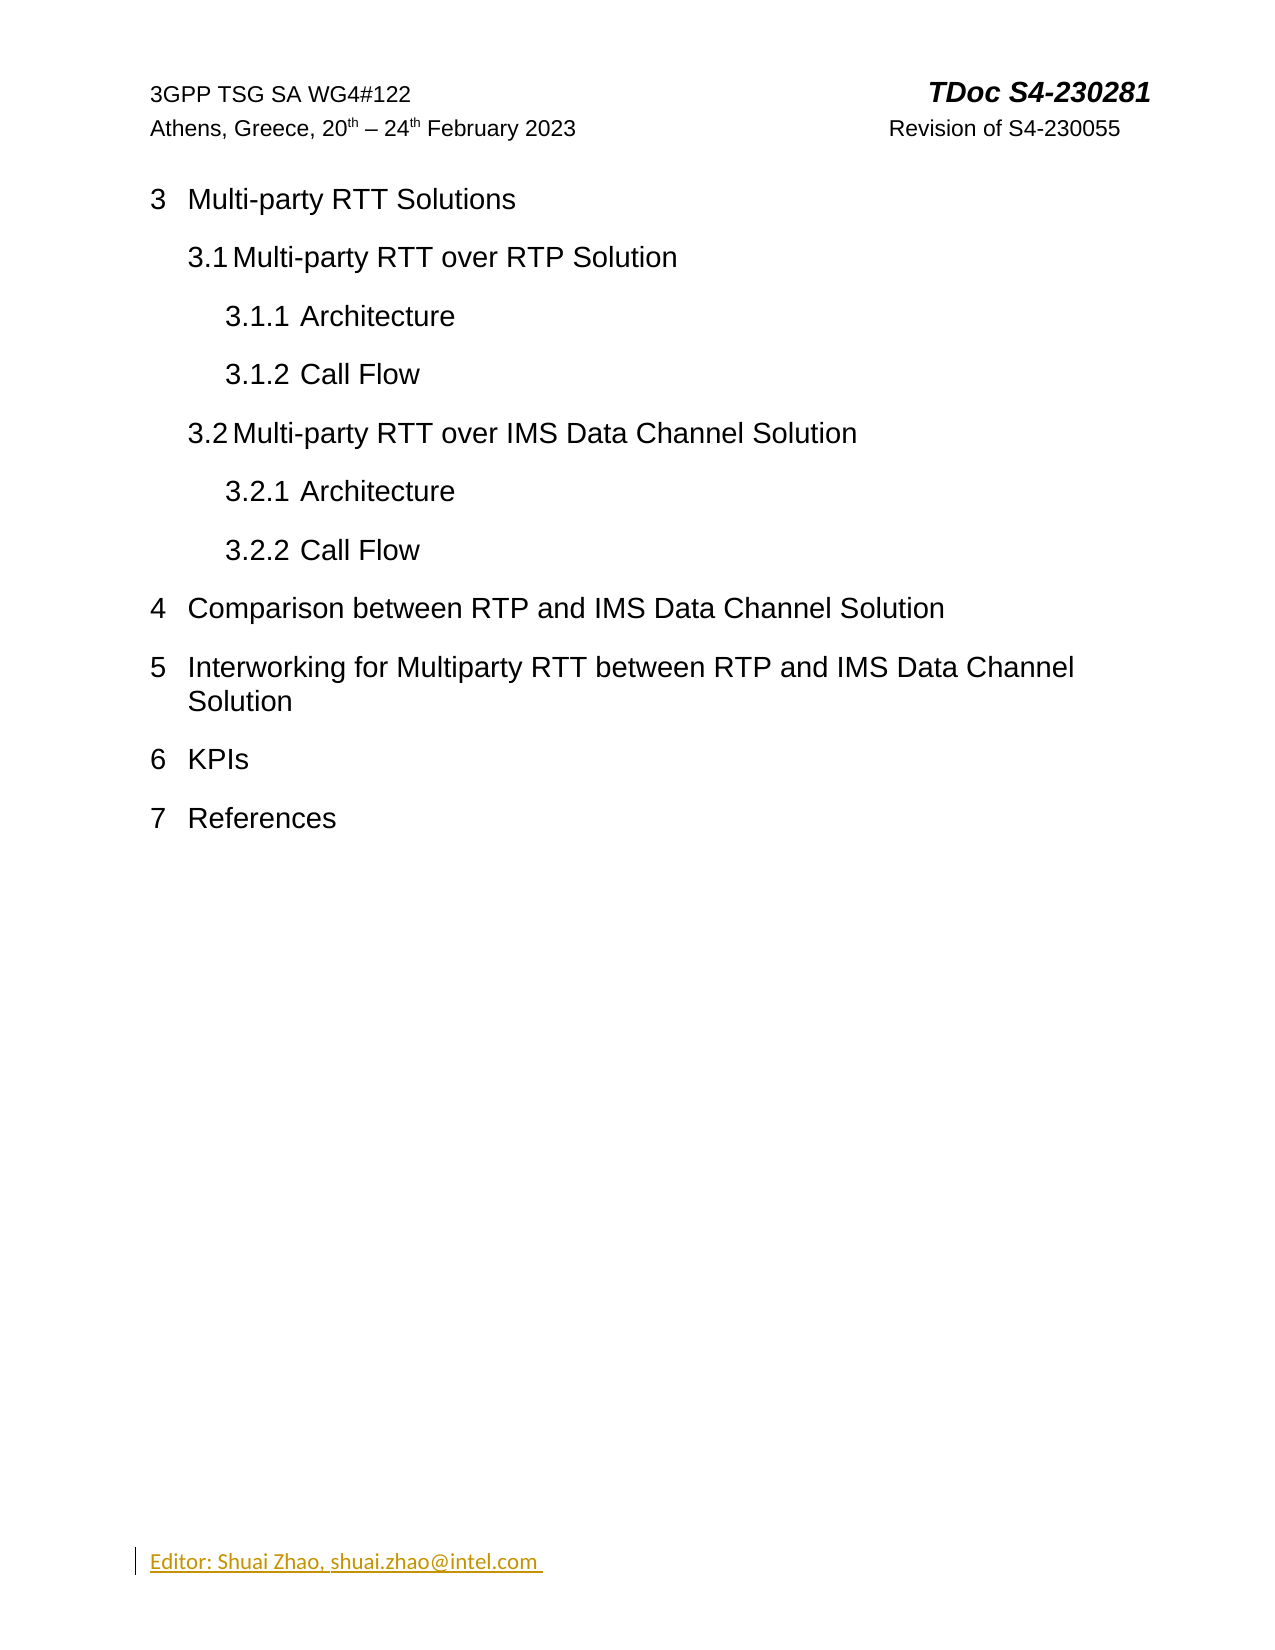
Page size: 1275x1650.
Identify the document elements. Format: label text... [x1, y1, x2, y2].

list KPIs [150, 742, 1125, 776]
list Multi-party RTT Solutions [150, 182, 1125, 215]
list Architecture [225, 474, 1125, 508]
list Architecture [225, 299, 1125, 332]
list Multi-party RTT over RTP Solution [187, 240, 1125, 274]
list Comparison between RTP and IMS Data Channel Solution [150, 591, 1125, 625]
list Call Flow [225, 357, 1125, 391]
list References [150, 801, 1125, 834]
list Interworking for Multiparty RTT between RTP and IMS Data Channel Solution [150, 650, 1125, 717]
list Call Flow [225, 533, 1125, 566]
list Multi-party RTT over IMS Data Channel Solution [187, 416, 1125, 449]
